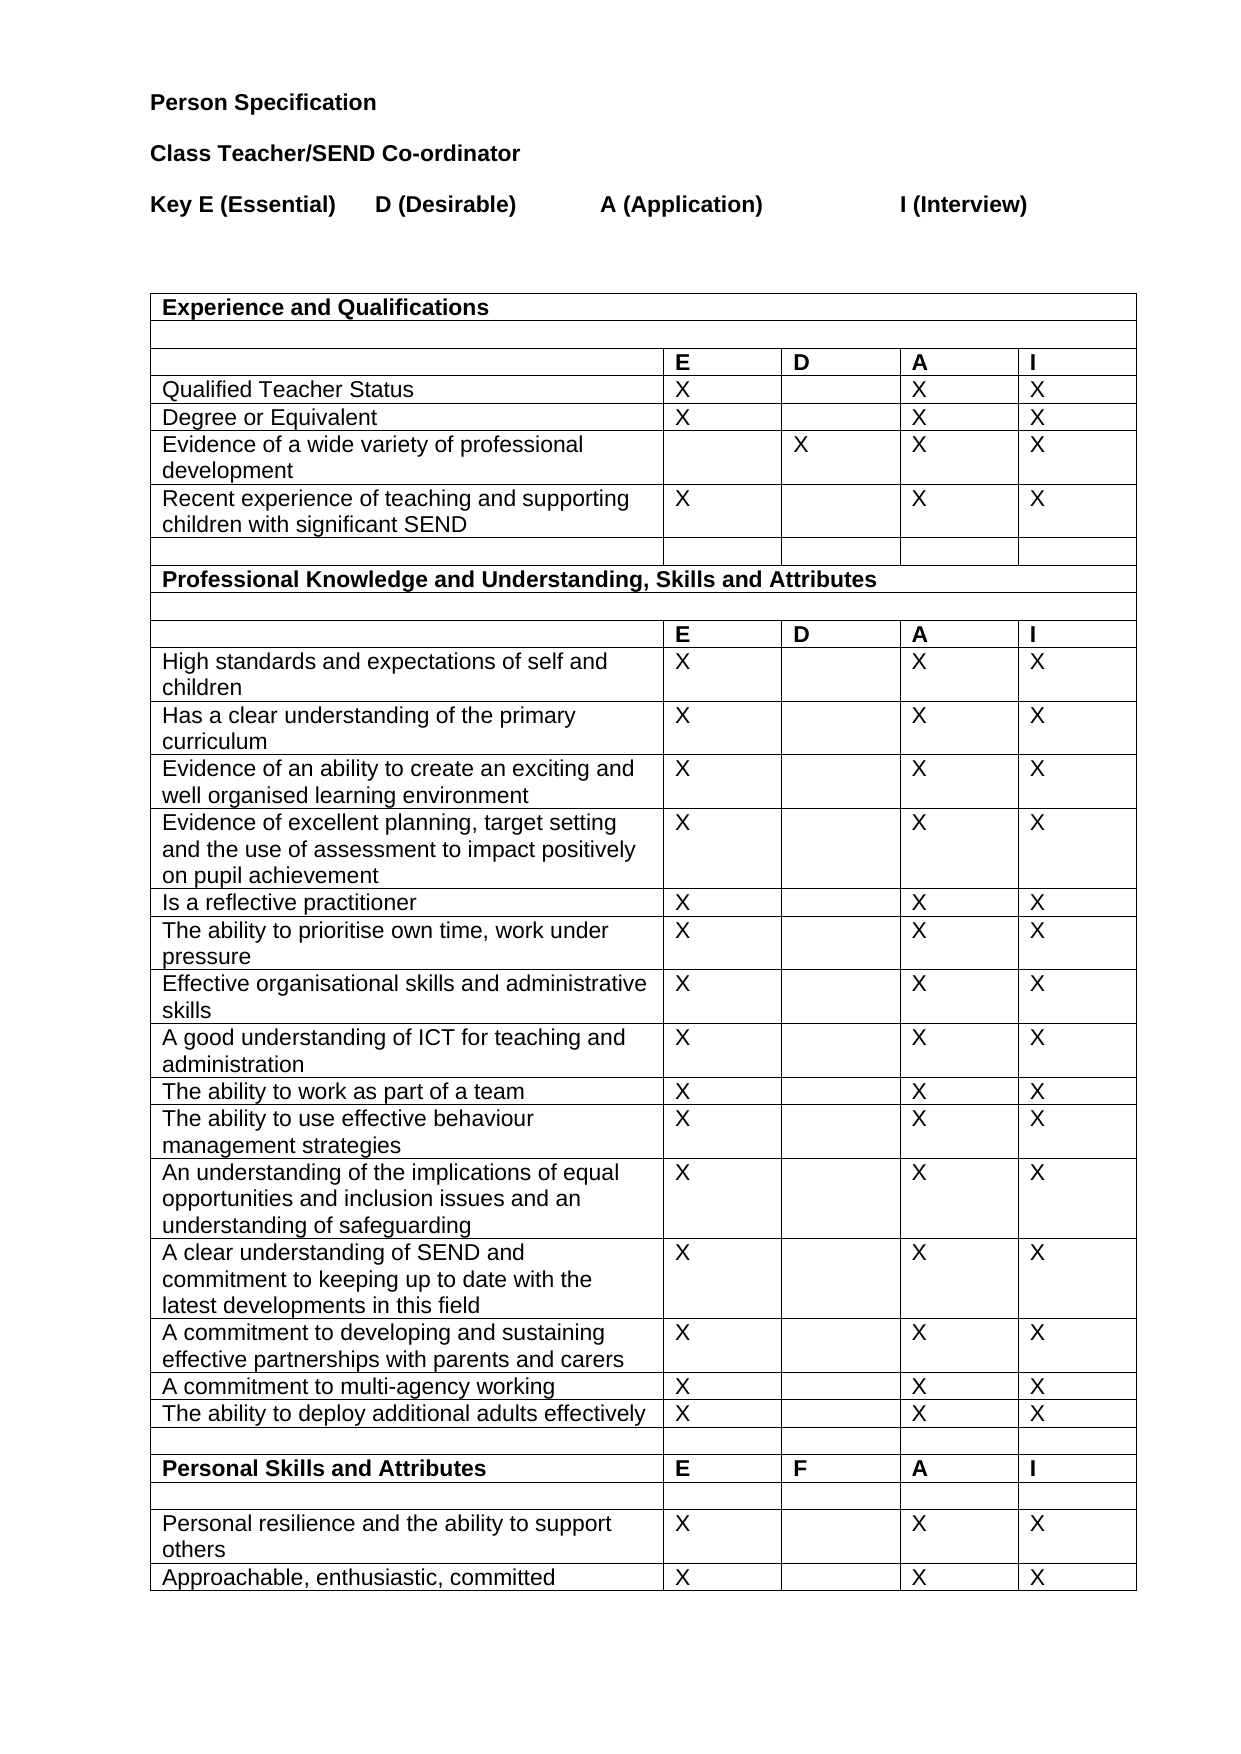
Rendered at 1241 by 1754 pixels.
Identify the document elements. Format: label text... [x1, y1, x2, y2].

table_cell X [1019, 404, 1136, 430]
table_cell X [901, 1373, 1018, 1399]
table_cell A [901, 349, 1018, 375]
table_cell X [901, 1564, 1018, 1590]
table_cell X [664, 970, 781, 1023]
table_cell X [901, 1078, 1018, 1104]
table_cell The ability to deploy additional adults effectively [151, 1400, 663, 1427]
table_cell [782, 1239, 900, 1318]
table_cell X [901, 755, 1018, 808]
table_cell An understanding of the implications of equal opportunities and inclusion issues and an understanding of safeguarding [151, 1159, 663, 1238]
table_cell X [901, 702, 1018, 754]
table_cell X [664, 1564, 781, 1590]
table_cell X [1019, 1239, 1136, 1318]
table_cell [901, 1483, 1018, 1509]
table_cell X [664, 485, 781, 537]
table_cell [782, 809, 900, 888]
table_cell [782, 1564, 900, 1590]
table_cell [782, 404, 900, 430]
table_cell X [1019, 431, 1136, 483]
table_cell E [664, 349, 781, 375]
table_cell [151, 321, 1136, 348]
table_cell [151, 621, 663, 647]
table_cell [782, 1483, 900, 1509]
table_cell X [901, 1400, 1018, 1427]
table_cell [782, 1105, 900, 1158]
table_cell X [664, 648, 781, 701]
table_cell X [1019, 376, 1136, 402]
table_cell [782, 1373, 900, 1399]
table_cell X [664, 1319, 781, 1372]
table_cell X [901, 431, 1018, 483]
table_cell E [664, 1455, 781, 1482]
table_cell [782, 1400, 900, 1427]
table_cell X [901, 1105, 1018, 1158]
table_cell X [1019, 1564, 1136, 1590]
table_cell [782, 1024, 900, 1077]
table_cell [782, 1510, 900, 1563]
table_cell Personal Skills and Attributes [151, 1455, 663, 1482]
table_cell X [664, 1078, 781, 1104]
table_cell F [782, 1455, 900, 1482]
table_cell X [1019, 1105, 1136, 1158]
table_cell X [664, 1239, 781, 1318]
table_cell I [1019, 1455, 1136, 1482]
table_cell X [664, 376, 781, 402]
table_cell [901, 538, 1018, 565]
table_cell X [901, 1159, 1018, 1238]
table_cell X [901, 1510, 1018, 1563]
text Person Specification [150, 89, 1090, 115]
table_cell [151, 1483, 663, 1509]
table_cell [1019, 538, 1136, 565]
table_cell X [901, 889, 1018, 916]
table_cell X [901, 648, 1018, 701]
table_cell [782, 1078, 900, 1104]
table_cell [151, 349, 663, 375]
table_cell [782, 970, 900, 1023]
table_cell X [782, 431, 900, 483]
table_cell [1019, 1428, 1136, 1454]
table_cell A commitment to developing and sustaining effective partnerships with parents and carers [151, 1319, 663, 1372]
table_cell X [901, 809, 1018, 888]
table_cell The ability to prioritise own time, work under pressure [151, 917, 663, 969]
table_cell X [901, 970, 1018, 1023]
table_cell [151, 1428, 663, 1454]
table_cell X [664, 1024, 781, 1077]
table_cell X [1019, 755, 1136, 808]
table_cell [782, 485, 900, 537]
table_cell [664, 431, 781, 483]
table_cell X [901, 1319, 1018, 1372]
table_cell [151, 593, 1136, 619]
table_cell X [1019, 917, 1136, 969]
table_cell X [664, 889, 781, 916]
table_cell X [1019, 485, 1136, 537]
table_cell X [1019, 702, 1136, 754]
table_cell X [664, 755, 781, 808]
table_cell [782, 1428, 900, 1454]
table_cell X [901, 485, 1018, 537]
table_cell Approachable, enthusiastic, committed [151, 1564, 663, 1590]
table_cell I [1019, 621, 1136, 647]
table_cell [782, 889, 900, 916]
table_cell X [1019, 1024, 1136, 1077]
table_cell The ability to use effective behaviour management strategies [151, 1105, 663, 1158]
table_cell Evidence of a wide variety of professional development [151, 431, 663, 483]
table_cell X [664, 702, 781, 754]
table_cell X [664, 1159, 781, 1238]
table_cell X [664, 1105, 781, 1158]
table_cell X [901, 376, 1018, 402]
table_cell X [901, 917, 1018, 969]
table_cell X [901, 1024, 1018, 1077]
table_cell X [1019, 1078, 1136, 1104]
table_cell [151, 538, 663, 565]
table_cell Personal resilience and the ability to support others [151, 1510, 663, 1563]
table_cell [782, 376, 900, 402]
table_cell [1019, 1483, 1136, 1509]
text Class Teacher/SEND Co-ordinator [150, 140, 1090, 166]
table_cell The ability to work as part of a team [151, 1078, 663, 1104]
table_cell X [901, 404, 1018, 430]
table_cell X [1019, 1159, 1136, 1238]
table_cell High standards and expectations of self and children [151, 648, 663, 701]
table_cell X [664, 809, 781, 888]
table_cell D [782, 349, 900, 375]
table_cell A clear understanding of SEND and commitment to keeping up to date with the latest developments in this field [151, 1239, 663, 1318]
table_cell A commitment to multi-agency working [151, 1373, 663, 1399]
table_cell X [664, 1510, 781, 1563]
table_cell X [664, 404, 781, 430]
table_cell [782, 1319, 900, 1372]
table_cell X [1019, 648, 1136, 701]
table_cell A [901, 621, 1018, 647]
table_cell X [664, 1373, 781, 1399]
table_cell [782, 648, 900, 701]
table_cell E [664, 621, 781, 647]
table_cell [901, 1428, 1018, 1454]
text Key E (Essential) D (Desirable) A (Application) I (Interview) [150, 191, 1090, 217]
table_cell [664, 1483, 781, 1509]
table_cell X [901, 1239, 1018, 1318]
table_cell I [1019, 349, 1136, 375]
table_cell Evidence of an ability to create an exciting and well organised learning environment [151, 755, 663, 808]
table_cell [782, 755, 900, 808]
table_cell X [1019, 1400, 1136, 1427]
table_header Experience and Qualifications [151, 294, 1136, 320]
table_cell X [1019, 1319, 1136, 1372]
table_cell X [664, 917, 781, 969]
table_cell X [1019, 970, 1136, 1023]
table_cell X [664, 1400, 781, 1427]
table_cell Qualified Teacher Status [151, 376, 663, 402]
table_cell [782, 538, 900, 565]
table_cell [782, 1159, 900, 1238]
table_cell Recent experience of teaching and supporting children with significant SEND [151, 485, 663, 537]
table_cell X [1019, 1510, 1136, 1563]
table_cell D [782, 621, 900, 647]
table_cell X [1019, 809, 1136, 888]
table_cell [664, 1428, 781, 1454]
table_cell Professional Knowledge and Understanding, Skills and Attributes [151, 566, 1136, 592]
table_cell Is a reflective practitioner [151, 889, 663, 916]
table_cell Evidence of excellent planning, target setting and the use of assessment to impact positively on pupil achievement [151, 809, 663, 888]
table_cell [782, 917, 900, 969]
table_cell Has a clear understanding of the primary curriculum [151, 702, 663, 754]
table_cell Degree or Equivalent [151, 404, 663, 430]
table_cell [664, 538, 781, 565]
table_cell X [1019, 889, 1136, 916]
table_cell X [1019, 1373, 1136, 1399]
table_cell [782, 702, 900, 754]
table_cell A good understanding of ICT for teaching and administration [151, 1024, 663, 1077]
table_cell A [901, 1455, 1018, 1482]
table_cell Effective organisational skills and administrative skills [151, 970, 663, 1023]
